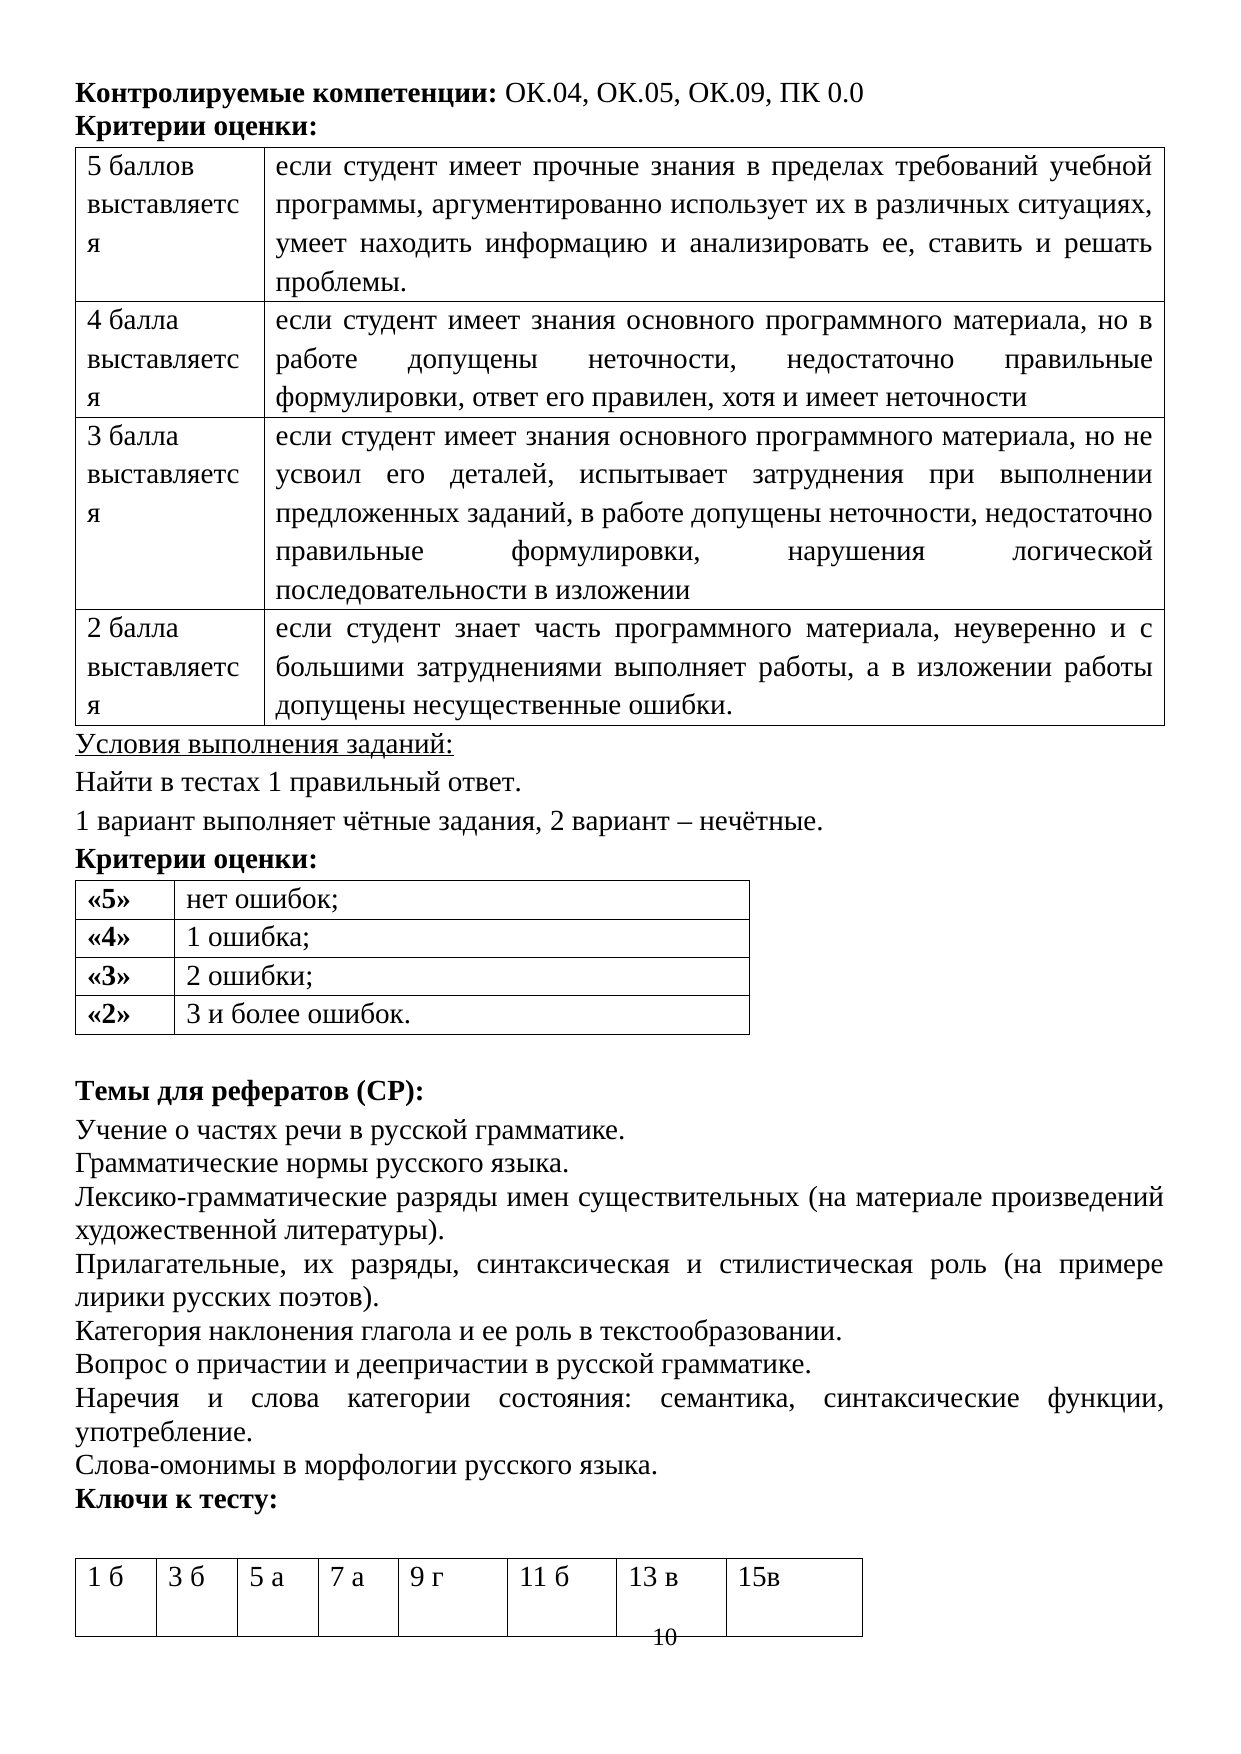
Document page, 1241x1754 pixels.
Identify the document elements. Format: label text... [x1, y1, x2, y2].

text Контролируемые компетенции: ОК.04, ОК.05, ОК.09, ПК 0.0 [75, 75, 1165, 108]
text Найти в тестах 1 правильный ответ. [75, 764, 1165, 798]
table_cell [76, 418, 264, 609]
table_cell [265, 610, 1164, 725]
text Учение о частях речи в русской грамматике. [75, 1112, 1165, 1145]
text Критерии оценки: [75, 108, 1165, 142]
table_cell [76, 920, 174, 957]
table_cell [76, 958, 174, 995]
text Ключи к тесту: [75, 1481, 1165, 1514]
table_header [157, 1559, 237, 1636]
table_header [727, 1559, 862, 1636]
text Прилагательные, их разряды, синтаксическая и стилистическая роль (на примере лирики русских поэтов). [75, 1246, 1165, 1313]
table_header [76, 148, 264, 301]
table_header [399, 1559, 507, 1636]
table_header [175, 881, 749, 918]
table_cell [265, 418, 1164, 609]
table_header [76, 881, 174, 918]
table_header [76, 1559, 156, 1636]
text Категория наклонения глагола и ее роль в текстообразовании. [75, 1313, 1165, 1347]
text Грамматические нормы русского языка. [75, 1145, 1165, 1179]
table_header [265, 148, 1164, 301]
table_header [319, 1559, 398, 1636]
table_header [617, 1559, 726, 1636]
text Слова-омонимы в морфологии русского языка. [75, 1447, 1165, 1481]
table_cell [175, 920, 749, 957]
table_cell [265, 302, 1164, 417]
text Лексико-грамматические разряды имен существительных (на материале произведений художественной литературы). [75, 1179, 1165, 1246]
text Вопрос о причастии и деепричастии в русской грамматике. [75, 1347, 1165, 1380]
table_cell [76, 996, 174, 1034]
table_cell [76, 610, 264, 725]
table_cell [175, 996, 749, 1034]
text Условия выполнения заданий: [75, 726, 1165, 759]
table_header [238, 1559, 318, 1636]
text Критерии оценки: [75, 841, 1165, 875]
text 1 вариант выполняет чётные задания, 2 вариант – нечётные. [75, 803, 1165, 836]
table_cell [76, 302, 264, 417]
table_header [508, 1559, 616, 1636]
text Темы для рефератов (СР): [75, 1073, 1165, 1107]
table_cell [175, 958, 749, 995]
text Наречия и слова категории состояния: семантика, синтаксические функции, употребление. [75, 1380, 1165, 1447]
